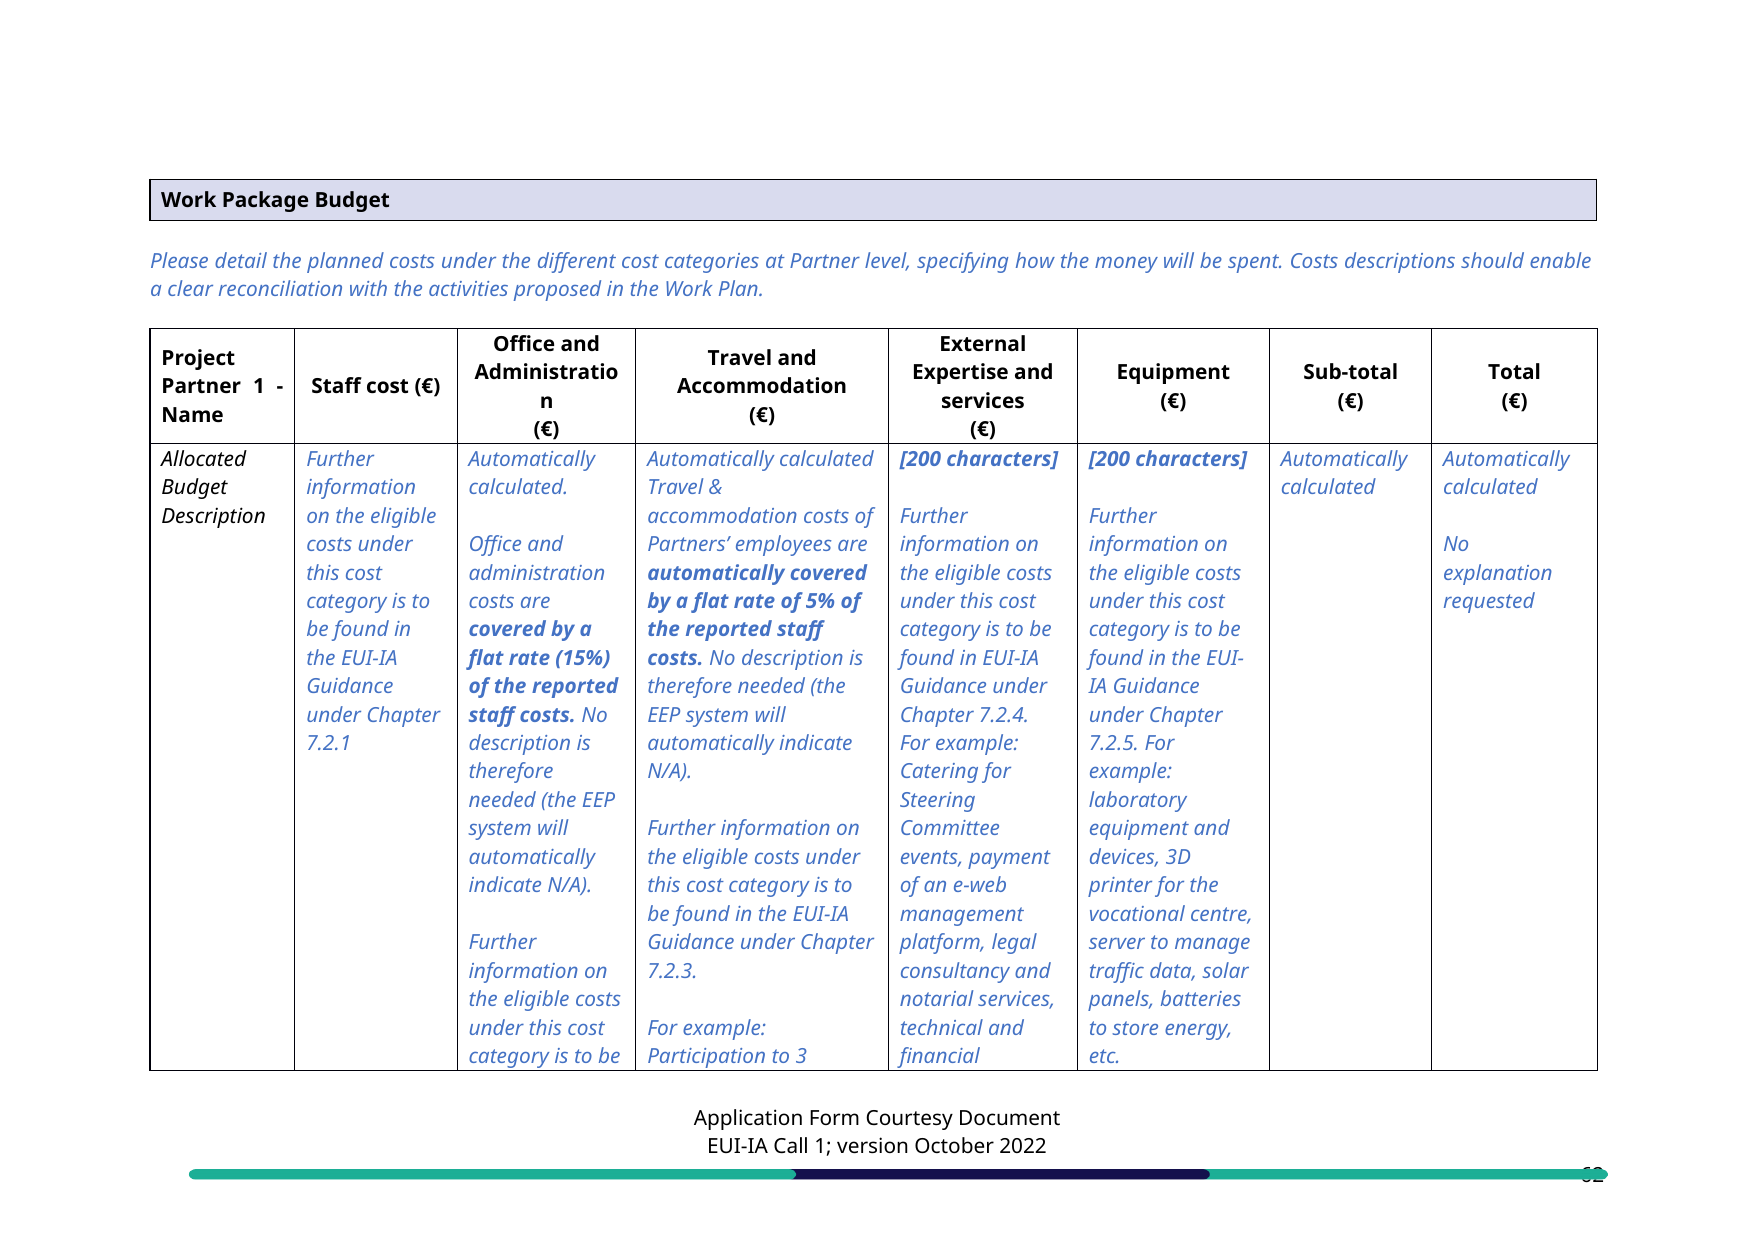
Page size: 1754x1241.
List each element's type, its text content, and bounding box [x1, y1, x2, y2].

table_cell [889, 444, 1077, 1069]
table_header Project Partner 1 - Name [151, 329, 294, 443]
text Please detail the planned costs under the different cost categories at Partner level, specifying how the money will be spent. Costs descriptions should enable a clear reconciliation with the activities proposed in the Work Plan. [150, 246, 1597, 303]
table_header Equipment (€) [1078, 329, 1269, 443]
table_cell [636, 444, 888, 1069]
table_header Office and Administration (€) [458, 329, 635, 443]
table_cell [1270, 444, 1431, 1069]
table_header Work Package Budget [151, 180, 1596, 220]
table_header Travel and Accommodation (€) [636, 329, 888, 443]
table_header Staff cost (€) [295, 329, 457, 443]
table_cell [1078, 444, 1269, 1069]
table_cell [295, 444, 457, 1069]
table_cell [458, 444, 635, 1069]
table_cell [1432, 444, 1597, 1069]
table_header Sub-total (€) [1270, 329, 1431, 443]
table_header External Expertise and services (€) [889, 329, 1077, 443]
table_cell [151, 444, 294, 1069]
picture [182, 1159, 1613, 1186]
table_header Total (€) [1432, 329, 1597, 443]
